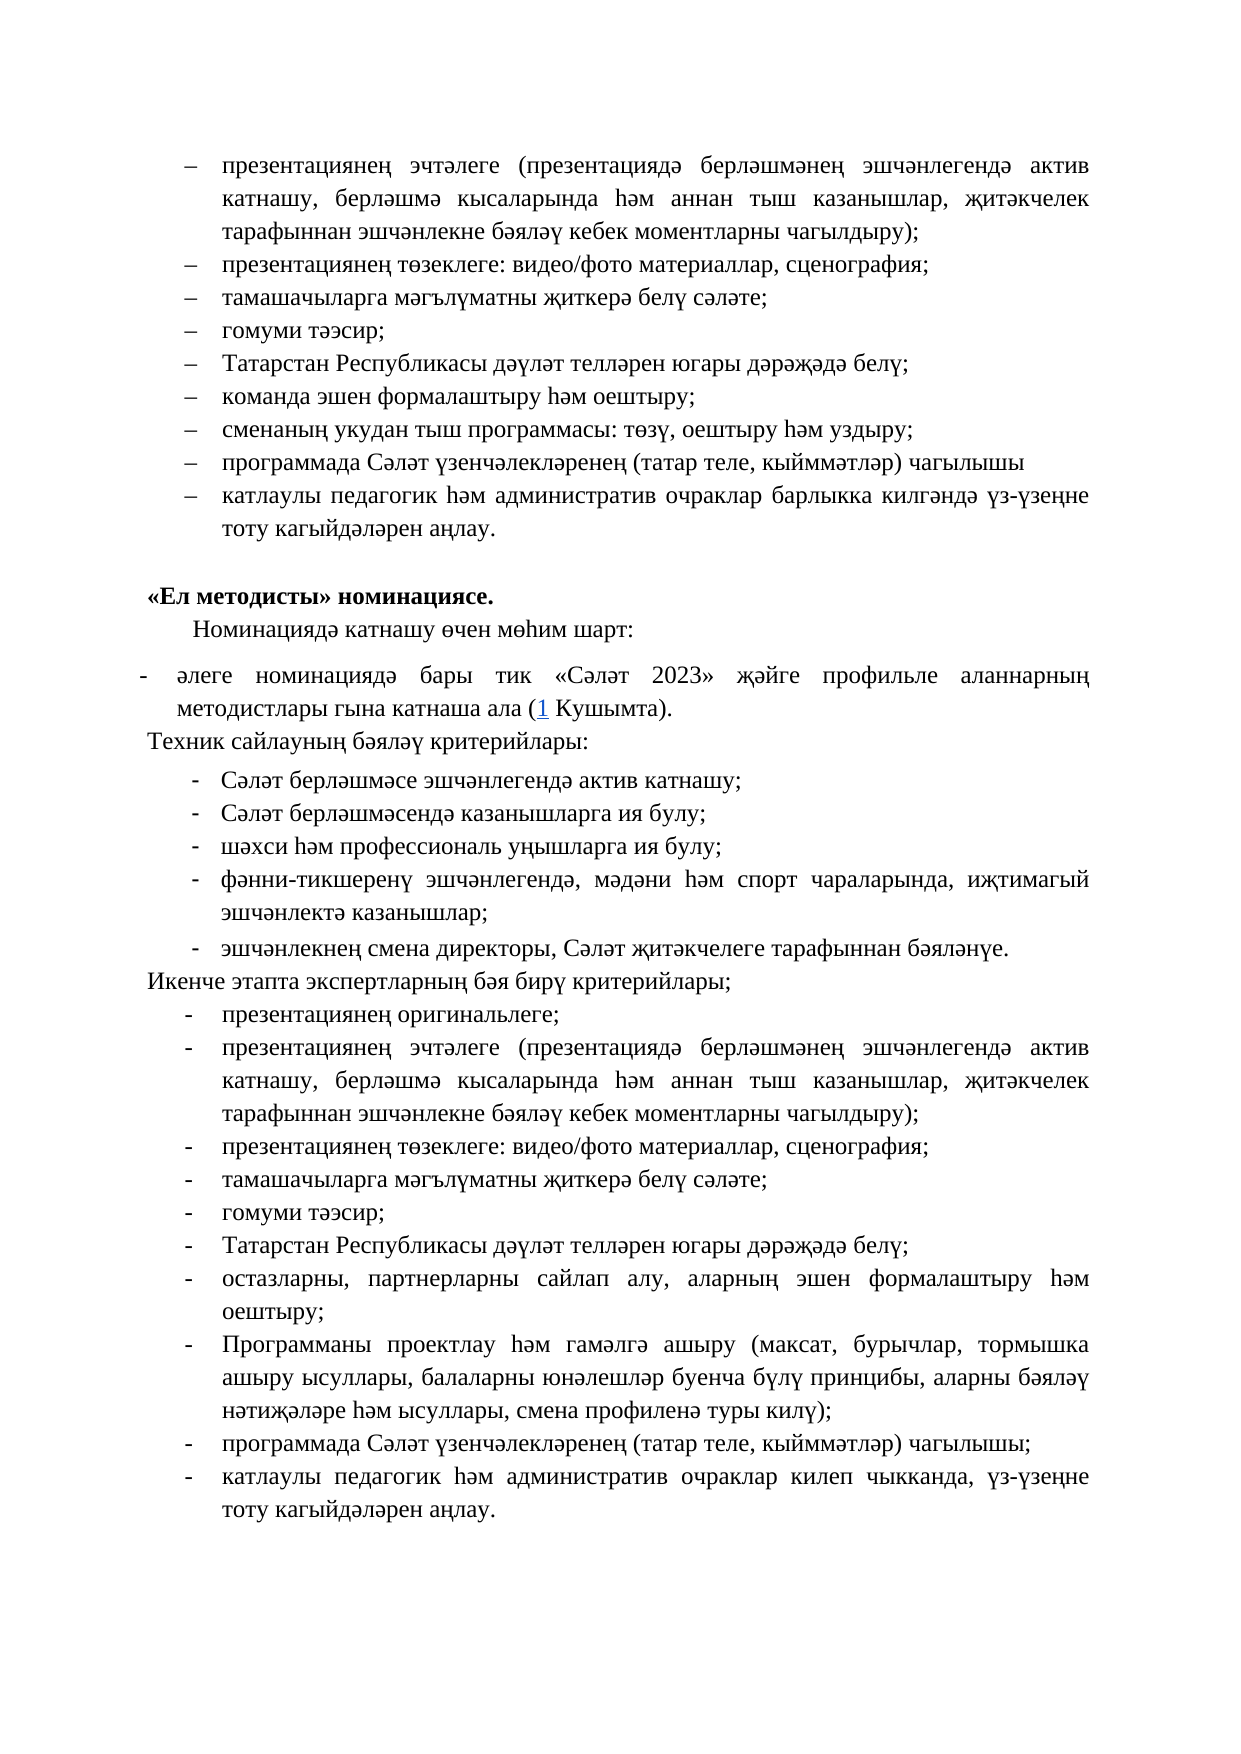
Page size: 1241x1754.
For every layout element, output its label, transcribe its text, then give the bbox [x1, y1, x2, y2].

list тамашачыларга мəгълүматны җиткерə белү сəлəте; [184, 1164, 1090, 1193]
subtitle «Ел методисты» номинациясе. [147, 581, 1090, 610]
list катлаулы педагогик һәм административ очраклар килеп чыкканда, үз-үзеңне тоту кагыйдәләрен аңлау. [184, 1461, 1090, 1523]
list презентациянең эчтәлеге (презентациядә берләшмәнең эшчәнлегендә актив катнашу, берләшмә кысаларында һәм аннан тыш казанышлар, җитәкчелек тарафыннан эшчәнлекне бәяләү кебек моментларны чагылдыру); [184, 150, 1090, 245]
list әлеге номинациядә бары тик «Сәләт 2023» җәйге профильле аланнарның методистлары гына катнаша ала (1 Кушымта). [139, 660, 1090, 722]
list Сәләт берләшмәсе эшчәнлегендә актив катнашу; [191, 765, 1090, 794]
list презентациянең төзеклеге: видео/фото материаллар, сценография; [184, 1131, 1090, 1159]
list фәнни-тикшеренү эшчәнлегендә, мәдәни һәм спорт чараларында, иҗтимагый эшчәнлектә казанышлар; [191, 864, 1090, 926]
list программада Сәләт үзенчәлекләренең (татар теле, кыйммәтләр) чагылышы [184, 447, 1090, 476]
list гомуми тәэсир; [184, 315, 1090, 344]
list шәхси һәм профессиональ уңышларга ия булу; [191, 831, 1090, 860]
list Программаны проектлау һәм гамәлгә ашыру (максат, бурычлар, тормышка ашыру ысуллары, балаларны юнəлешлəр буенча бүлү принцибы, аларны бәяләү нәтиҗәләре һәм ысуллары, смена профиленә туры килү); [184, 1329, 1090, 1424]
list команда эшен формалаштыру һәм оештыру; [184, 381, 1090, 410]
list гомуми тəэсир; [184, 1197, 1090, 1226]
text Икенче этапта экспертларның бәя бирү критерийлары; [147, 966, 1090, 994]
list презентациянең эчтəлеге (презентациядə берлəшмəнең эшчəнлегендə актив катнашу, берлəшмə кысаларында һəм аннан тыш казанышлар, җитəкчелек тарафыннан эшчəнлекне бəялəү кебек моментларны чагылдыру); [184, 1032, 1090, 1127]
list Сәләт берләшмәсендә казанышларга ия булу; [191, 798, 1090, 827]
list эшчәнлекнең смена директоры, Сәләт җитәкчелеге тарафыннан бәяләнүе. [191, 933, 1090, 961]
list остазларны, партнерларны сайлап алу, аларның эшен формалаштыру һəм оештыру; [184, 1263, 1090, 1325]
list катлаулы педагогик һәм административ очраклар барлыкка килгәндә үз-үзеңне тоту кагыйдәләрен аңлау. [184, 480, 1090, 542]
list Татарстан Республикасы дəүлəт теллəрен югары дəрəҗəдə белү; [184, 1230, 1090, 1259]
text Номинациядә катнашу өчен мөһим шарт: [147, 614, 1090, 643]
list презентациянең оригинальлеге; [184, 999, 1090, 1027]
list сменаның укудан тыш программасы: төзү, оештыру һәм уздыру; [184, 414, 1090, 443]
list тамашачыларга мәгълүматны җиткерә белү сәләте; [184, 282, 1090, 311]
text Техник сайлауның бәяләү критерийлары: [147, 726, 1090, 754]
list Татарстан Республикасы дәүләт телләрен югары дәрәҗәдә белү; [184, 348, 1090, 377]
list презентациянең төзеклеге: видео/фото материаллар, сценография; [184, 249, 1090, 278]
list программада Сәләт үзенчәлекләренең (татар теле, кыйммәтләр) чагылышы; [184, 1428, 1090, 1457]
